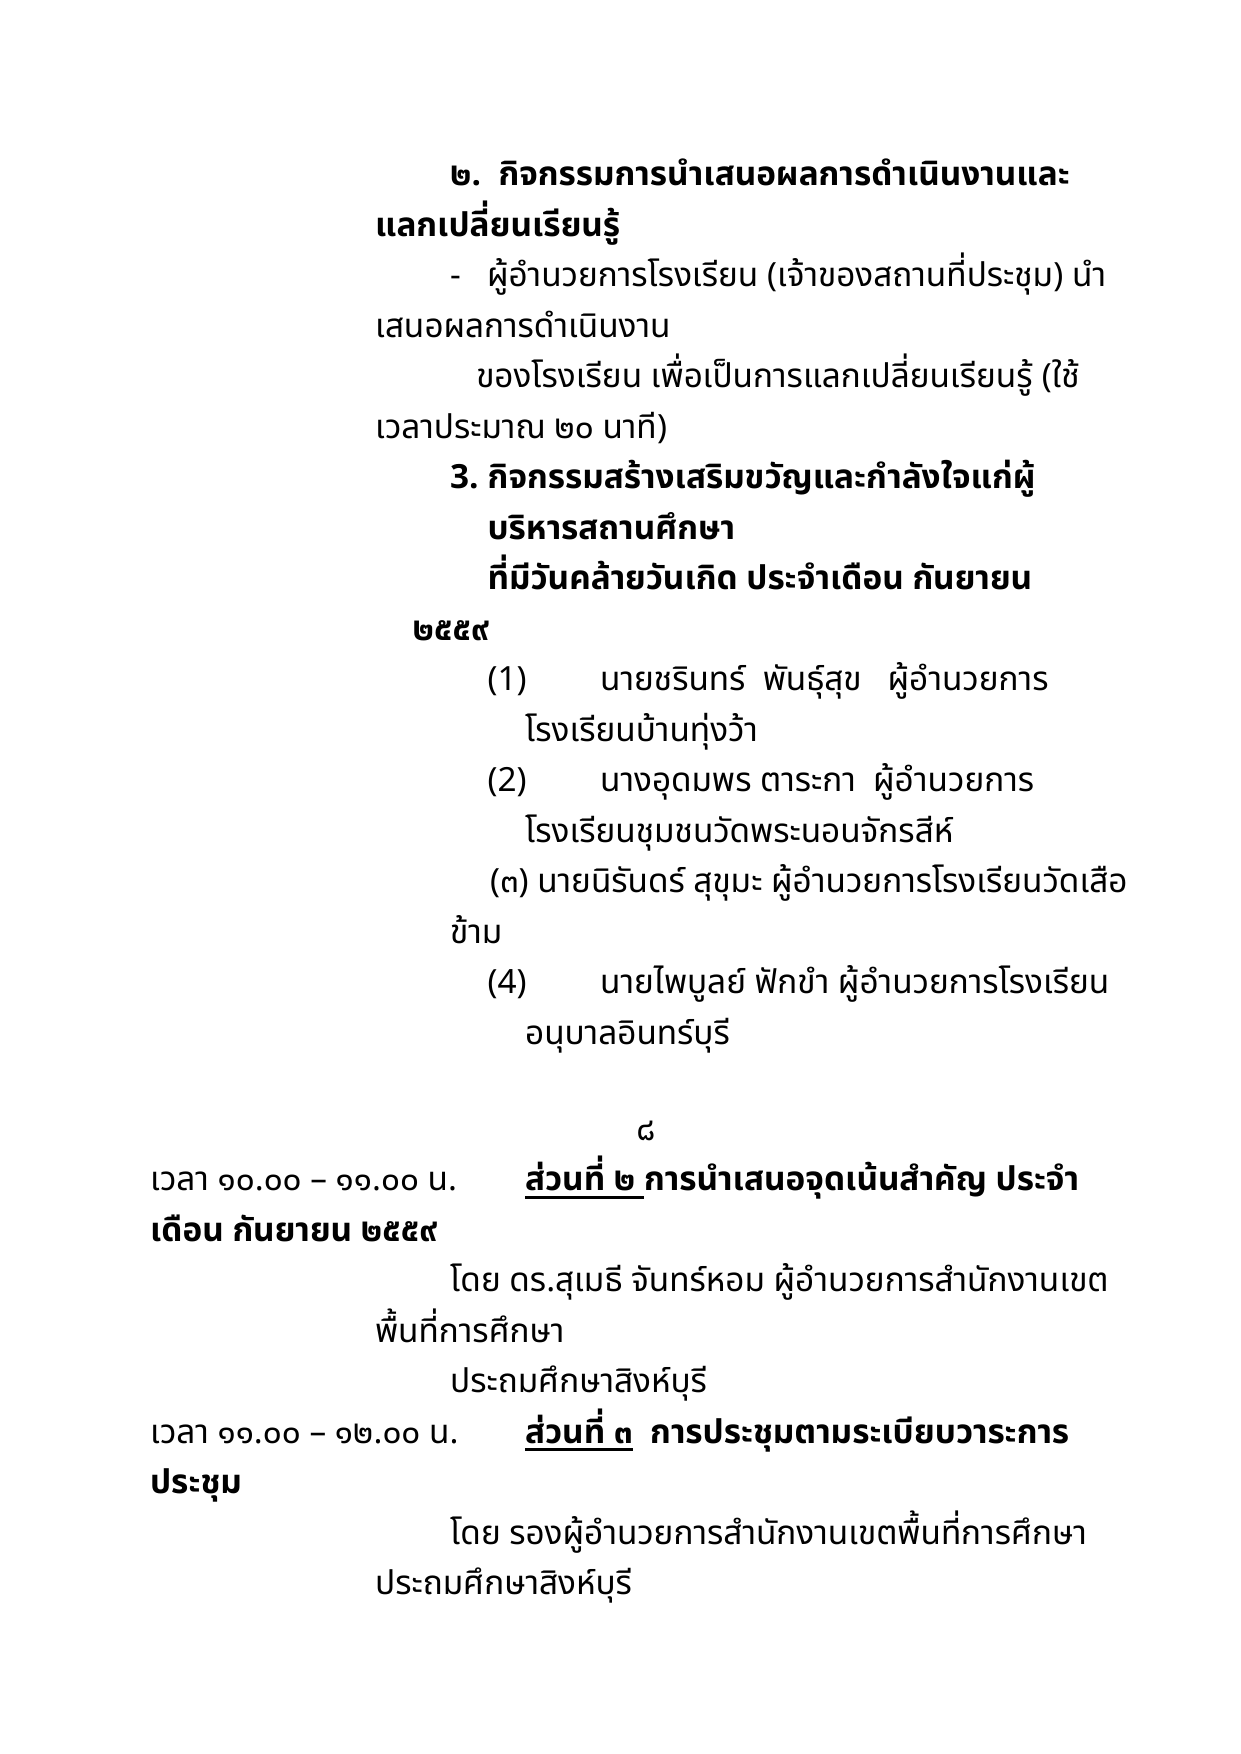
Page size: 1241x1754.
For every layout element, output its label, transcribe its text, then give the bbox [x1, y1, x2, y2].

text (๓) นายนิรันดร์ สุขุมะ ผู้อำนวยการโรงเรียนวัดเสือข้าม [450, 857, 1141, 958]
text โดย ดร.สุเมธี จันทร์หอม ผู้อำนวยการสำนักงานเขตพื้นที่การศึกษา [375, 1256, 1122, 1357]
text ๒. กิจกรรมการนำเสนอผลการดำเนินงานและแลกเปลี่ยนเรียนรู้ [375, 150, 1122, 251]
text ประถมศึกษาสิงห์บุรี [375, 1357, 1122, 1408]
text เวลา ๑๑.๐๐ – ๑๒.๐๐ น. ส่วนที่ ๓ การประชุมตามระเบียบวาระการประชุม [150, 1408, 1122, 1509]
list นางอุดมพร ตาระกา ผู้อำนวยการโรงเรียนชุมชนวัดพระนอนจักรสีห์ [487, 756, 1141, 857]
text โดย รองผู้อำนวยการสำนักงานเขตพื้นที่การศึกษาประถมศึกษาสิงห์บุรี [375, 1509, 1122, 1609]
text ๘ [150, 1105, 1141, 1155]
text - ผู้อำนวยการโรงเรียน (เจ้าของสถานที่ประชุม) นำเสนอผลการดำเนินงาน [375, 251, 1122, 352]
list นายไพบูลย์ ฟักขำ ผู้อำนวยการโรงเรียนอนุบาลอินทร์บุรี [487, 958, 1141, 1059]
text ของโรงเรียน เพื่อเป็นการแลกเปลี่ยนเรียนรู้ (ใช้เวลาประมาณ ๒๐ นาที) [375, 352, 1122, 453]
text ที่มีวันคล้ายวันเกิด ประจำเดือน กันยายน ๒๕๕๙ [412, 554, 1122, 655]
list กิจกรรมสร้างเสริมขวัญและกำลังใจแก่ผู้บริหารสถานศึกษา [450, 453, 1122, 554]
text เวลา ๑๐.๐๐ – ๑๑.๐๐ น. ส่วนที่ ๒ การนำเสนอจุดเน้นสำคัญ ประจำเดือน กันยายน ๒๕๕๙ [150, 1155, 1122, 1256]
list นายชรินทร์ พันธุ์สุข ผู้อำนวยการโรงเรียนบ้านทุ่งว้า [487, 655, 1141, 756]
